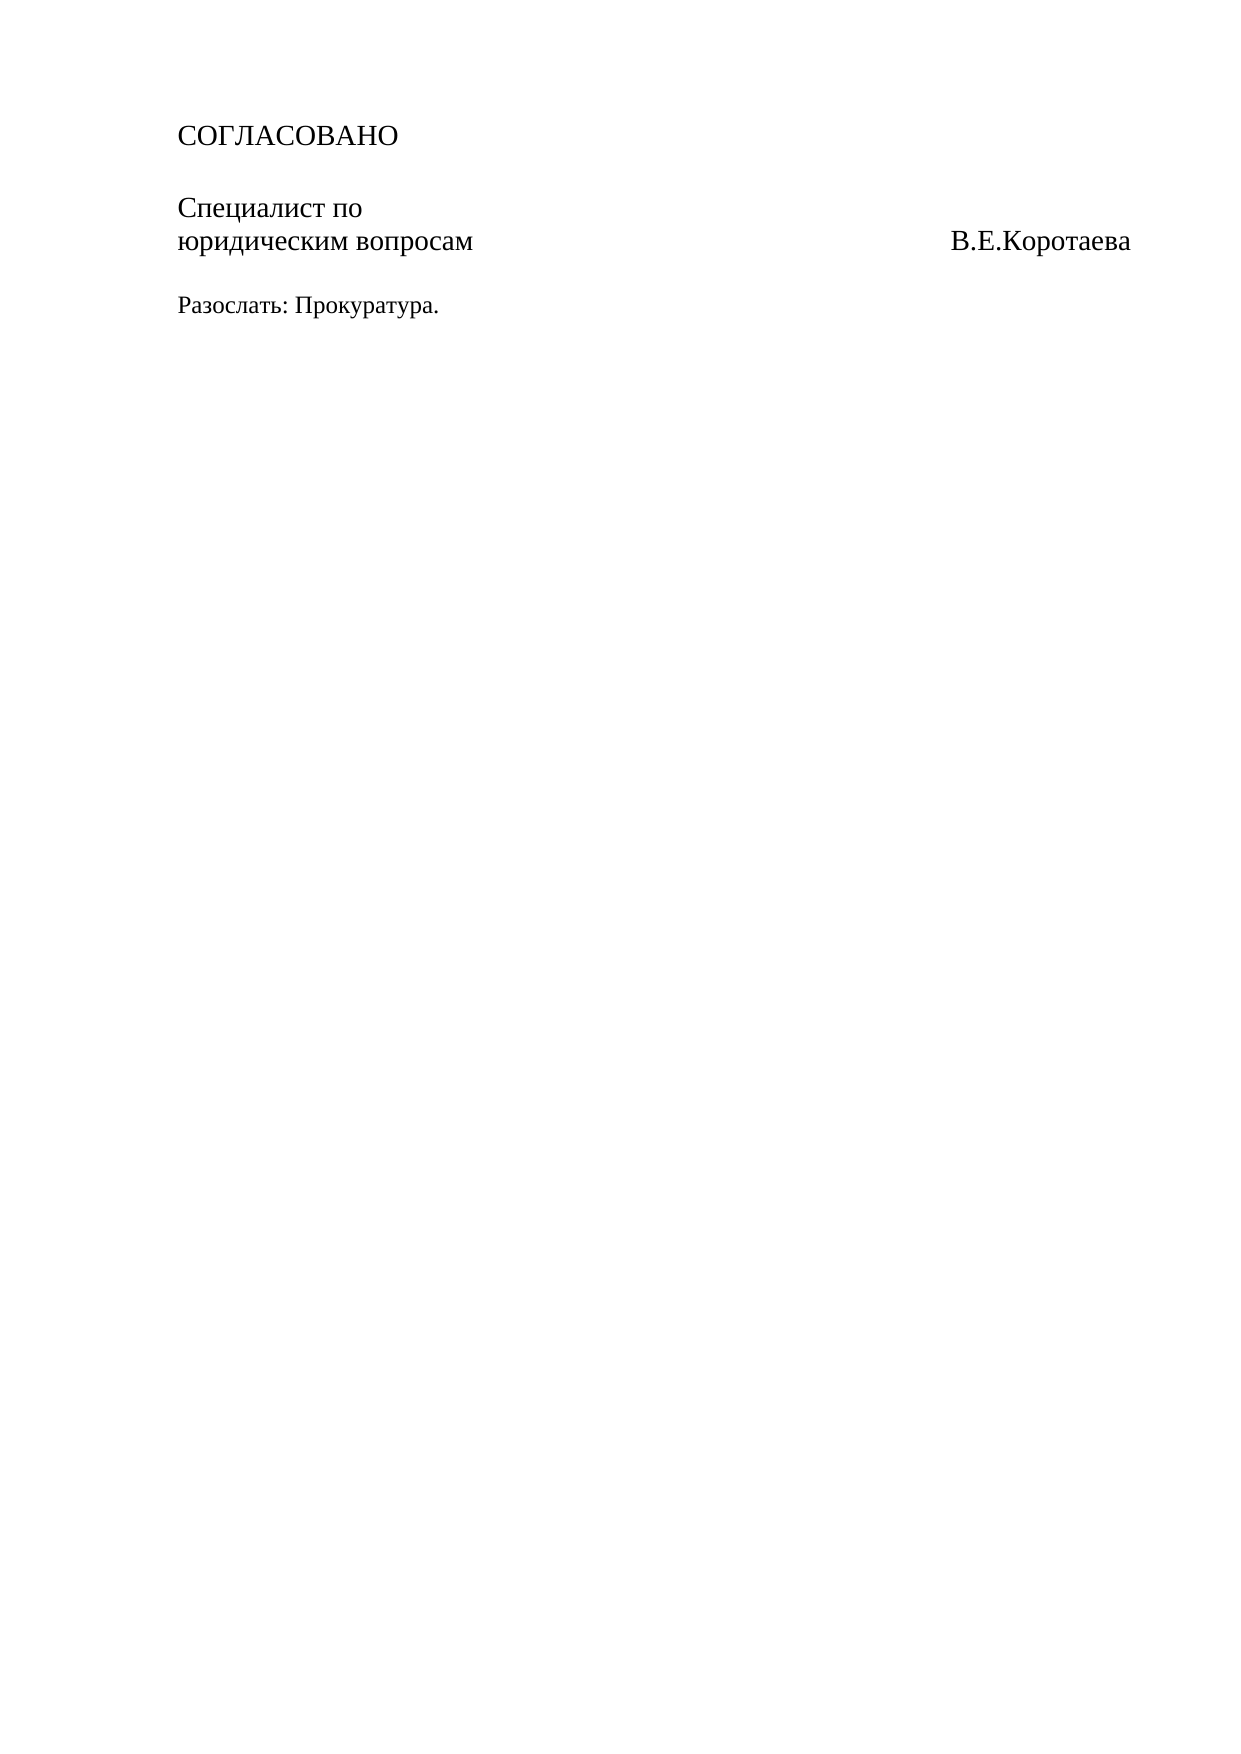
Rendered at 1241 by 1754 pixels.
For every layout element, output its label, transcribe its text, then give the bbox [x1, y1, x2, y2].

text Разослать: Прокуратура. [177, 291, 1152, 319]
text юридическим вопросам В.Е.Коротаева [177, 223, 1152, 257]
text Специалист по [177, 190, 1152, 223]
text СОГЛАСОВАНО [177, 118, 1152, 152]
